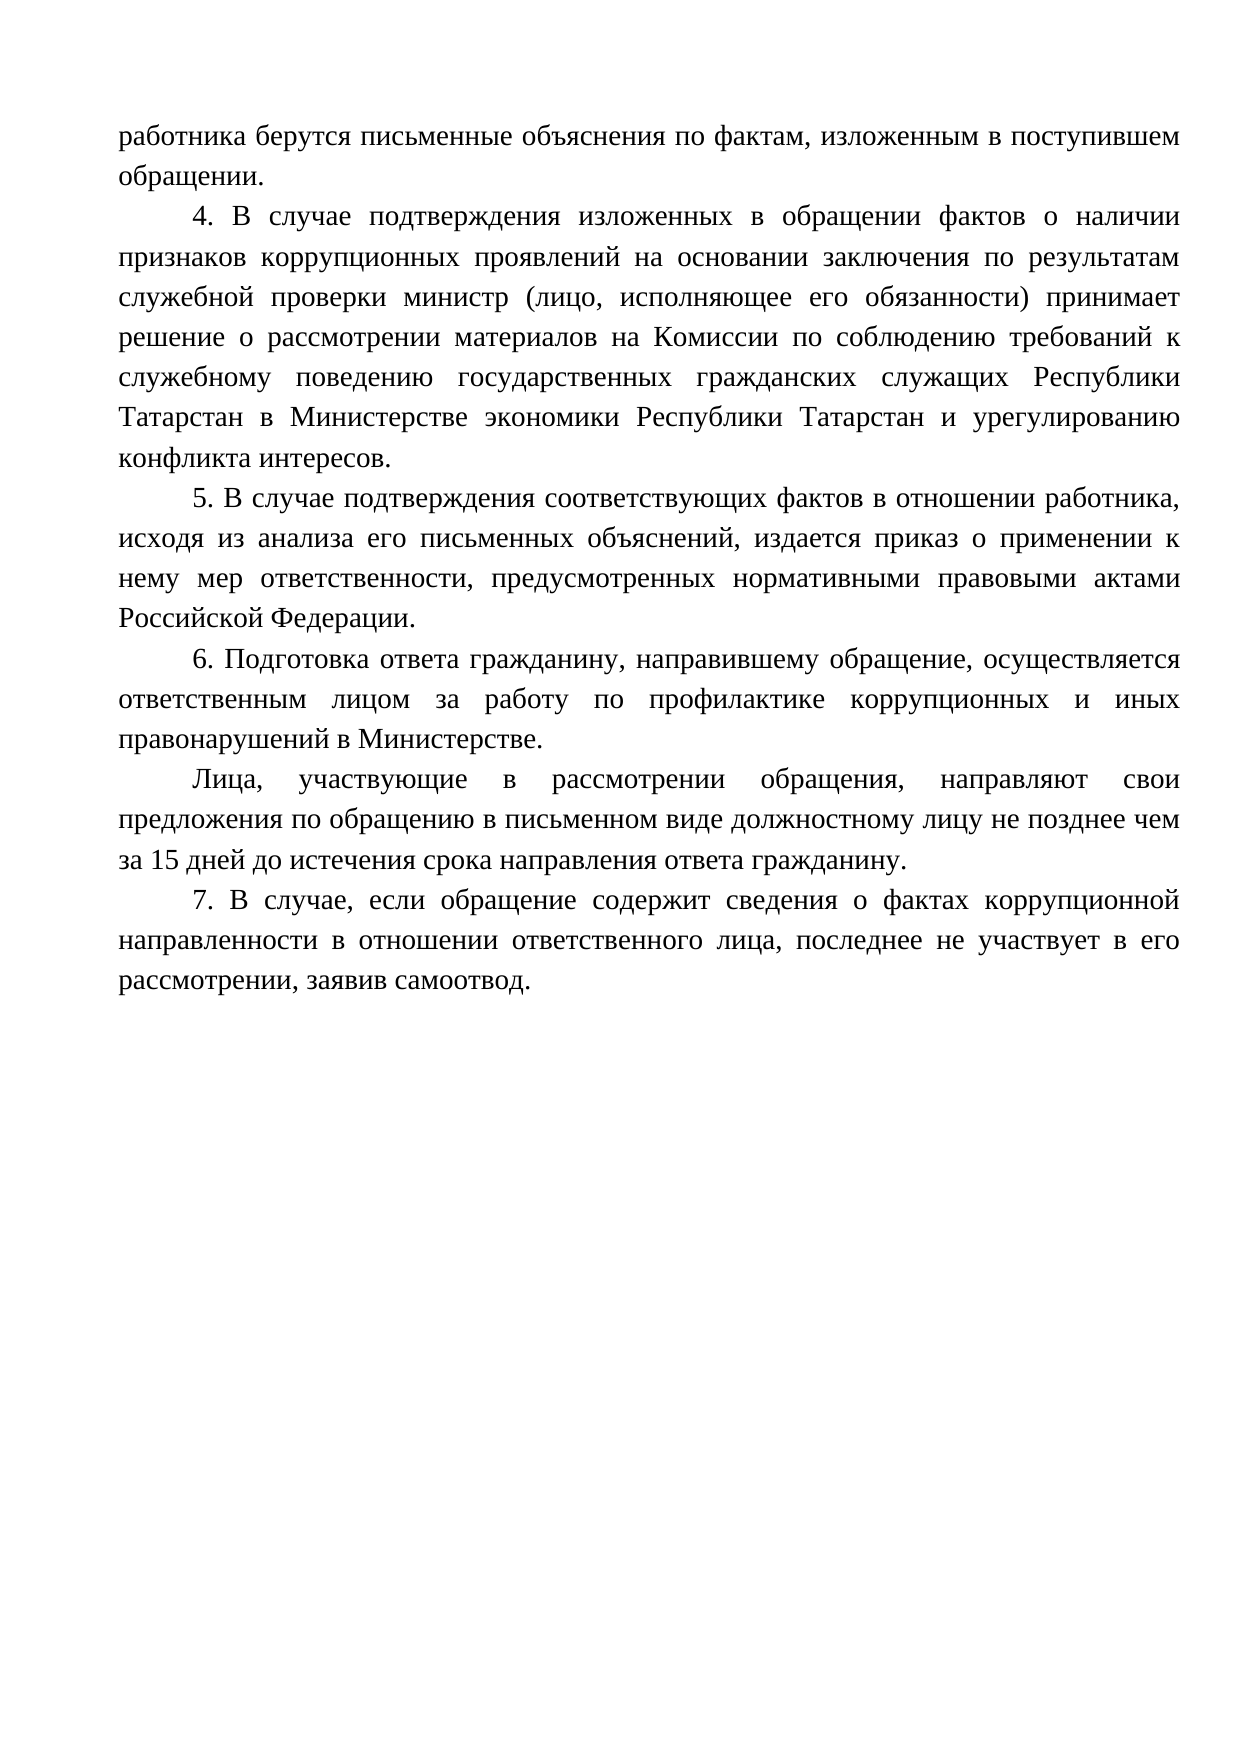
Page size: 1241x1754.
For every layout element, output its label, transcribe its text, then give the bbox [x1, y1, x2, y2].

text Лица, участвующие в рассмотрении обращения, направляют свои предложения по обращению в письменном виде должностному лицу не позднее чем за 15 дней до истечения срока направления ответа гражданину. [118, 761, 1181, 875]
text 6. Подготовка ответа гражданину, направившему обращение, осуществляется ответственным лицом за работу по профилактике коррупционных и иных правонарушений в Министерстве. [118, 641, 1181, 755]
text 4. В случае подтверждения изложенных в обращении фактов о наличии признаков коррупционных проявлений на основании заключения по результатам служебной проверки министр (лицо, исполняющее его обязанности) принимает решение о рассмотрении материалов на Комиссии по соблюдению требований к служебному поведению государственных гражданских служащих Республики Татарстан в Министерстве экономики Республики Татарстан и урегулированию конфликта интересов. [118, 198, 1181, 473]
text 7. В случае, если обращение содержит сведения о фактах коррупционной направленности в отношении ответственного лица, последнее не участвует в его рассмотрении, заявив самоотвод. [118, 882, 1181, 996]
text 5. В случае подтверждения соответствующих фактов в отношении работника, исходя из анализа его письменных объяснений, издается приказ о применении к нему мер ответственности, предусмотренных нормативными правовыми актами Российской Федерации. [118, 480, 1181, 634]
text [118, 118, 1181, 192]
